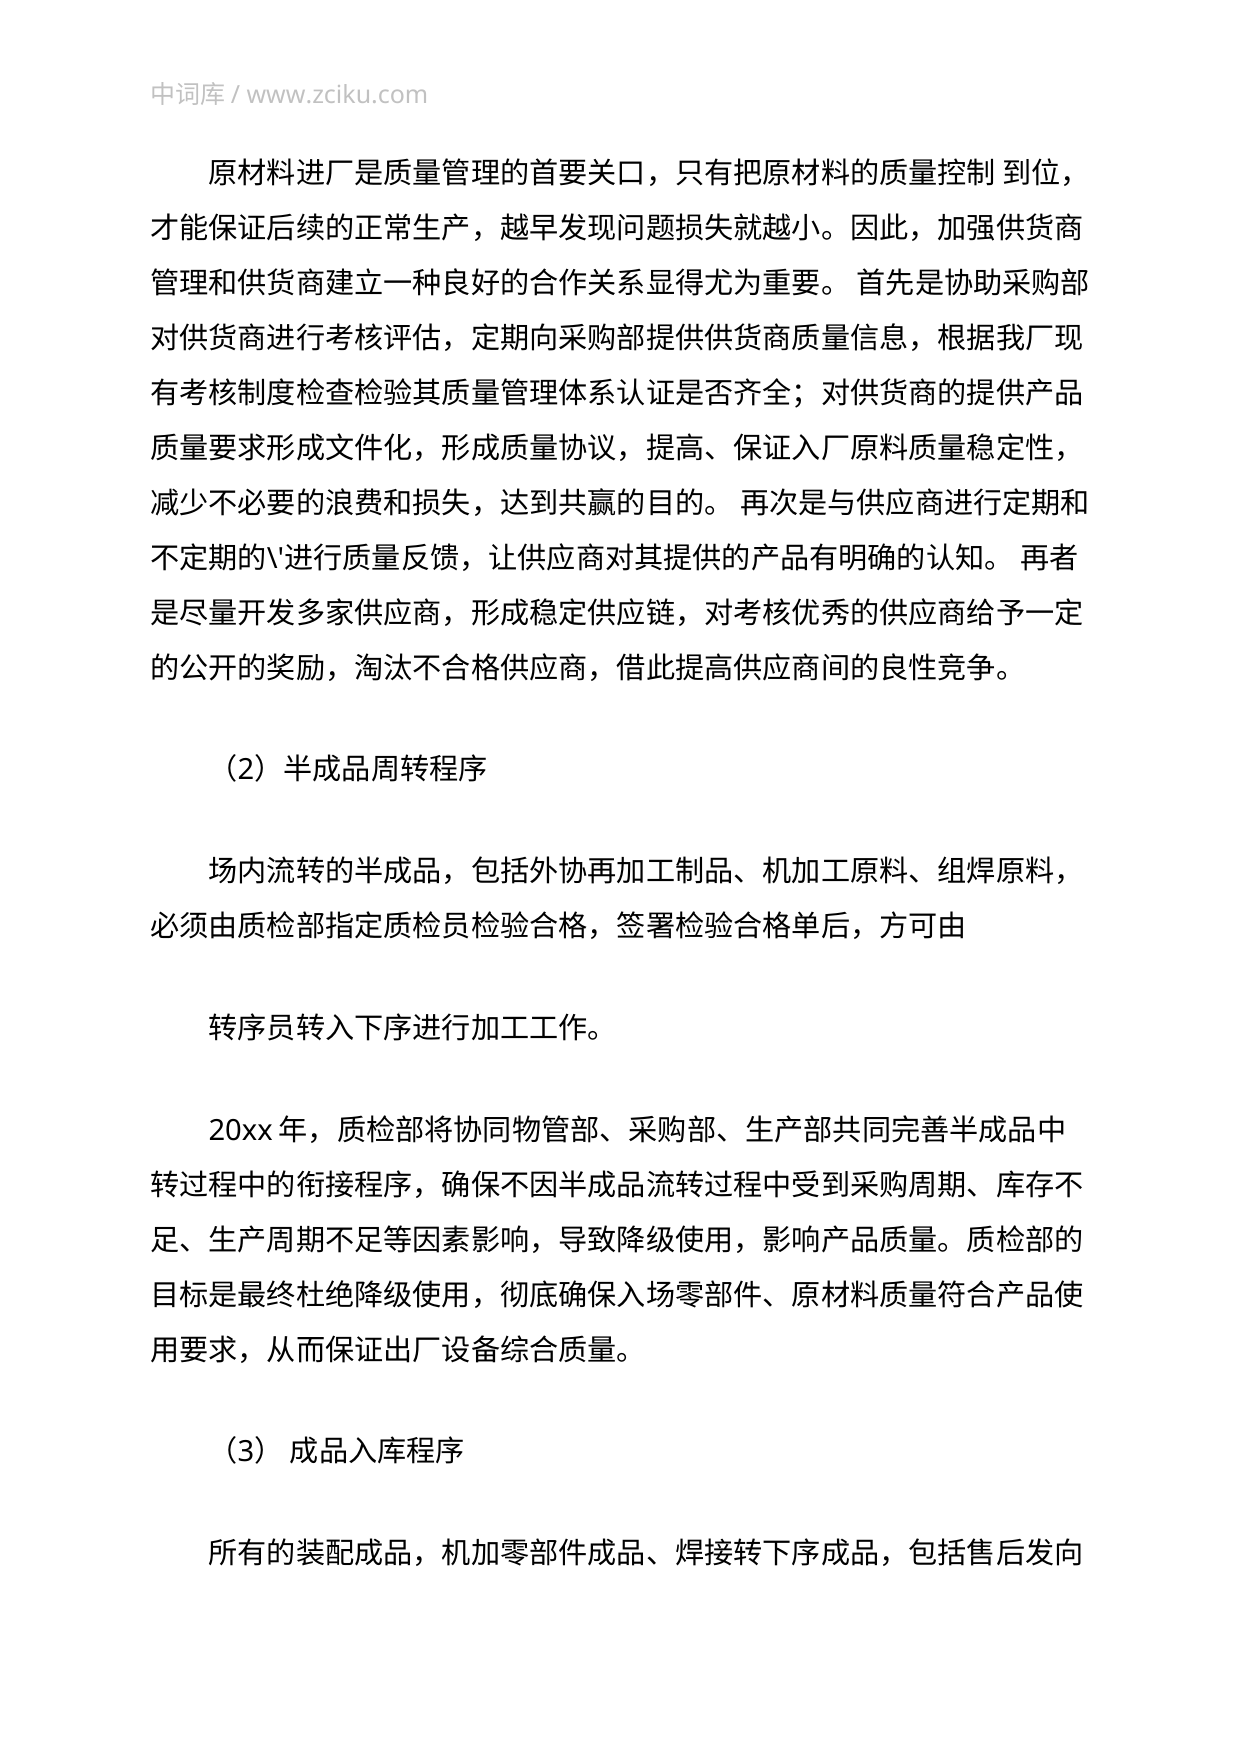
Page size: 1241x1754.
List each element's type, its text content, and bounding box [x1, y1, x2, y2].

text 原材料进厂是质量管理的首要关口，只有把原材料的质量控制 到位，才能保证后续的正常生产，越早发现问题损失就越小。因此，加强供货商管理和供货商建立一种良好的合作关系显得尤为重要。 首先是协助采购部对供货商进行考核评估，定期向采购部提供供货商质量信息，根据我厂现有考核制度检查检验其质量管理体系认证是否齐全；对供货商的提供产品质量要求形成文件化，形成质量协议，提高、保证入厂原料质量稳定性，减少不必要的浪费和损失，达到共赢的目的。 再次是与供应商进行定期和不定期的\'进行质量反馈，让供应商对其提供的产品有明确的认知。 再者是尽量开发多家供应商，形成稳定供应链，对考核优秀的供应商给予一定的公开的奖励，淘汰不合格供应商，借此提高供应商间的良性竞争。 [150, 150, 1090, 686]
text （3） 成品入库程序 [150, 1428, 1090, 1470]
text 场内流转的半成品，包括外协再加工制品、机加工原料、组焊原料，必须由质检部指定质检员检验合格，签署检验合格单后，方可由 [150, 848, 1090, 945]
text 转序员转入下序进行加工工作。 [150, 1004, 1090, 1047]
text （2）半成品周转程序 [150, 746, 1090, 788]
text 20xx年，质检部将协同物管部、采购部、生产部共同完善半成品中转过程中的衔接程序，确保不因半成品流转过程中受到采购周期、库存不足、生产周期不足等因素影响，导致降级使用，影响产品质量。质检部的目标是最终杜绝降级使用，彻底确保入场零部件、原材料质量符合产品使用要求，从而保证出厂设备综合质量。 [150, 1106, 1090, 1368]
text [150, 1530, 1090, 1572]
